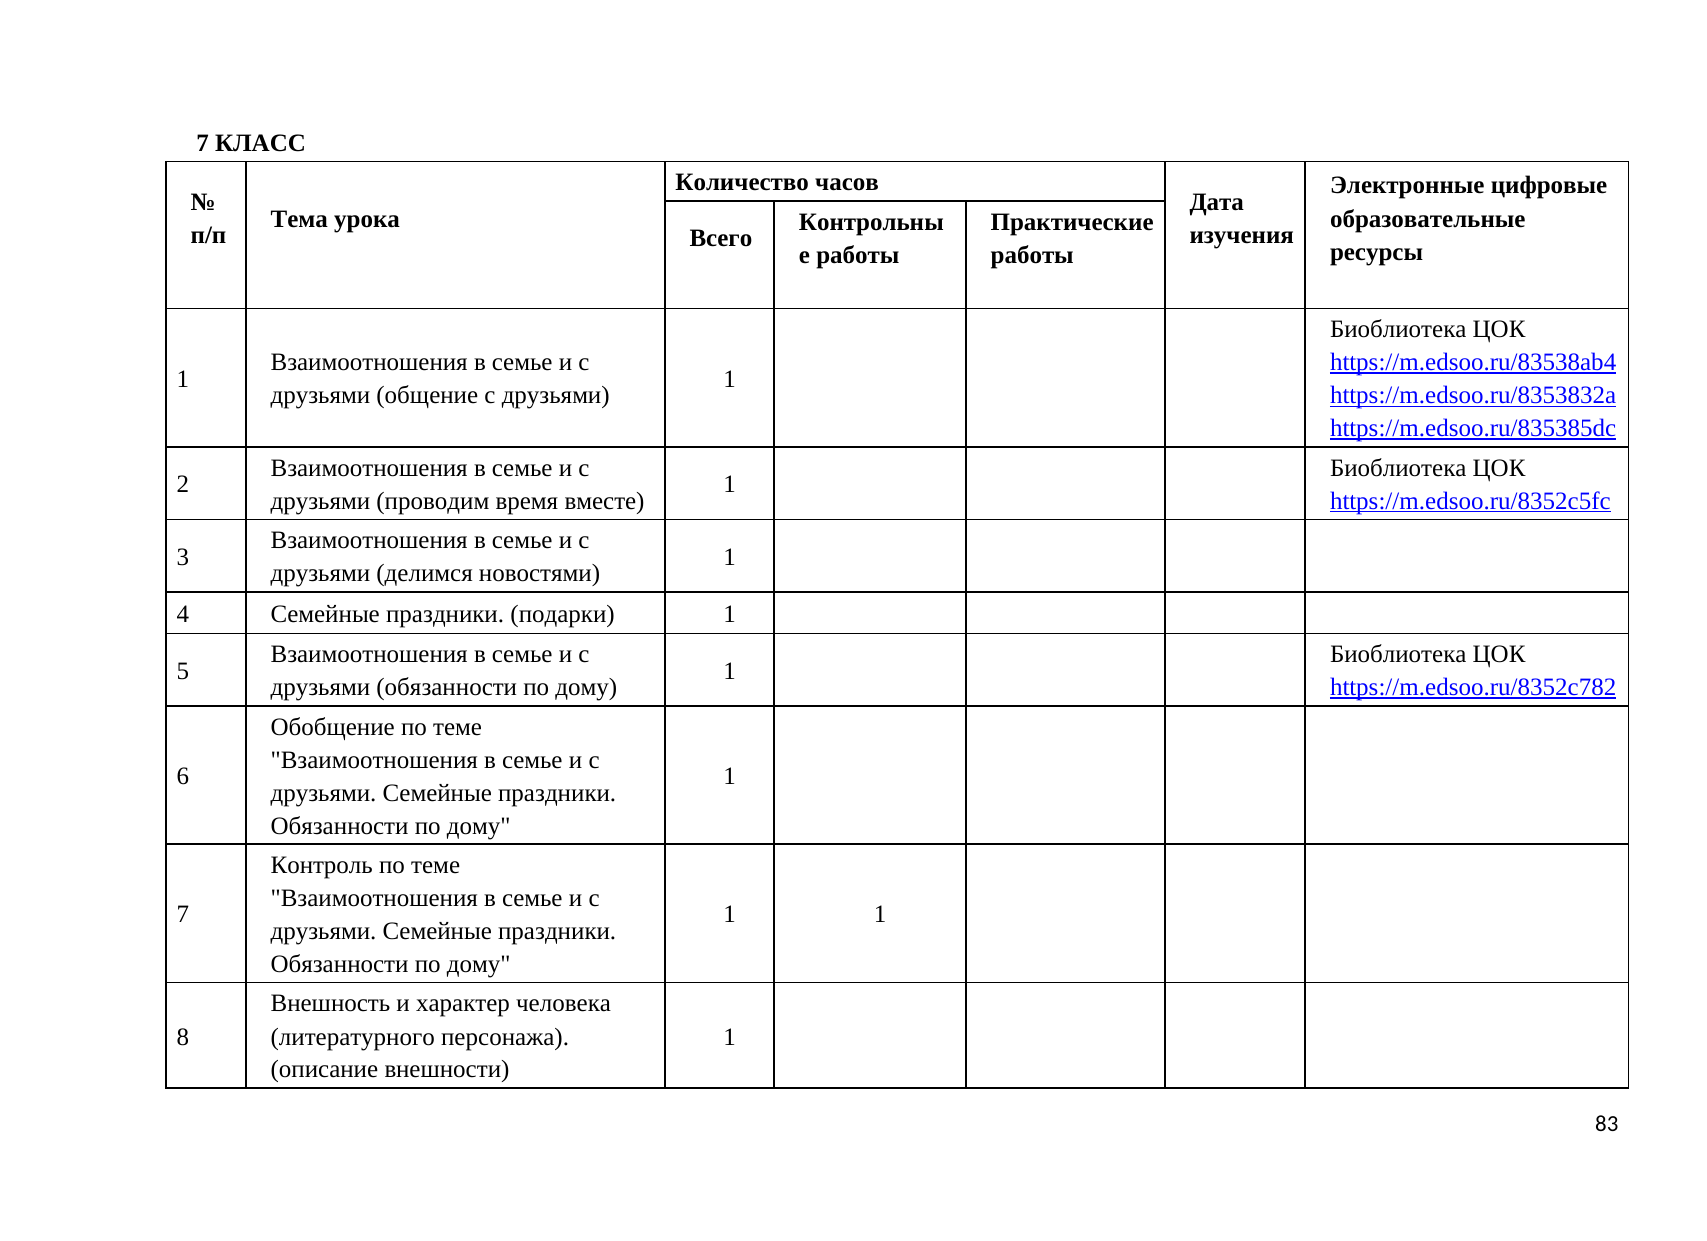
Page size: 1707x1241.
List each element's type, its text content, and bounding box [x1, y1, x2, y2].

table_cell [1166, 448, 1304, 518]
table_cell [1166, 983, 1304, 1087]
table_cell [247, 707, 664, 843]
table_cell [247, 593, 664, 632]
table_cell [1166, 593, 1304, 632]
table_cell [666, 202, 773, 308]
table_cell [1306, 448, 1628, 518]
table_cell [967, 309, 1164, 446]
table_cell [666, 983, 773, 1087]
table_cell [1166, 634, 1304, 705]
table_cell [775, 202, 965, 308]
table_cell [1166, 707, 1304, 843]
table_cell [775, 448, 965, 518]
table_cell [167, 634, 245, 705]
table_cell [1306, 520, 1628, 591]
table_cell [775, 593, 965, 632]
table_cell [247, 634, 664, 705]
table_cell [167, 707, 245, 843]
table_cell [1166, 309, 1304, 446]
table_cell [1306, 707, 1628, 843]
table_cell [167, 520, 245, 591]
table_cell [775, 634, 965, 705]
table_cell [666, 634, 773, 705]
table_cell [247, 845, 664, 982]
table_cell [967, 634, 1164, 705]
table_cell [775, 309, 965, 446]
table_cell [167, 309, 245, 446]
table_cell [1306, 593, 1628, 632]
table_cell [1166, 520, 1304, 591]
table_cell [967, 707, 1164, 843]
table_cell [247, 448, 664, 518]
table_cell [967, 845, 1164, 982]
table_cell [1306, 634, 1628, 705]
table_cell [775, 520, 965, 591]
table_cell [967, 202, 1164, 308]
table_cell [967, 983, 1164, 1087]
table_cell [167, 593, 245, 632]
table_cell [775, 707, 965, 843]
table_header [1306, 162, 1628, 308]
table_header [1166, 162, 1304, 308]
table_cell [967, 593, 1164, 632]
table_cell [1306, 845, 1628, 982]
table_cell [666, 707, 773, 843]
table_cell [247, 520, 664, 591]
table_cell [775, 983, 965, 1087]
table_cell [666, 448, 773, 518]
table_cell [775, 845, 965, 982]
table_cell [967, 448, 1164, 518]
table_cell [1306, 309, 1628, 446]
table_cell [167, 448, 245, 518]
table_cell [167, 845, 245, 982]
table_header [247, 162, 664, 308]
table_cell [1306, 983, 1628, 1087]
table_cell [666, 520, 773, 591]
text 7 КЛАСС [190, 128, 1618, 156]
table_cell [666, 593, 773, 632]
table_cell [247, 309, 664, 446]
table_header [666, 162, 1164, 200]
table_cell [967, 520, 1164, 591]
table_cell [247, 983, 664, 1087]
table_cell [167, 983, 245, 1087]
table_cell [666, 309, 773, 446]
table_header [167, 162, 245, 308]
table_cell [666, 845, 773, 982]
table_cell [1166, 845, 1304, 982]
